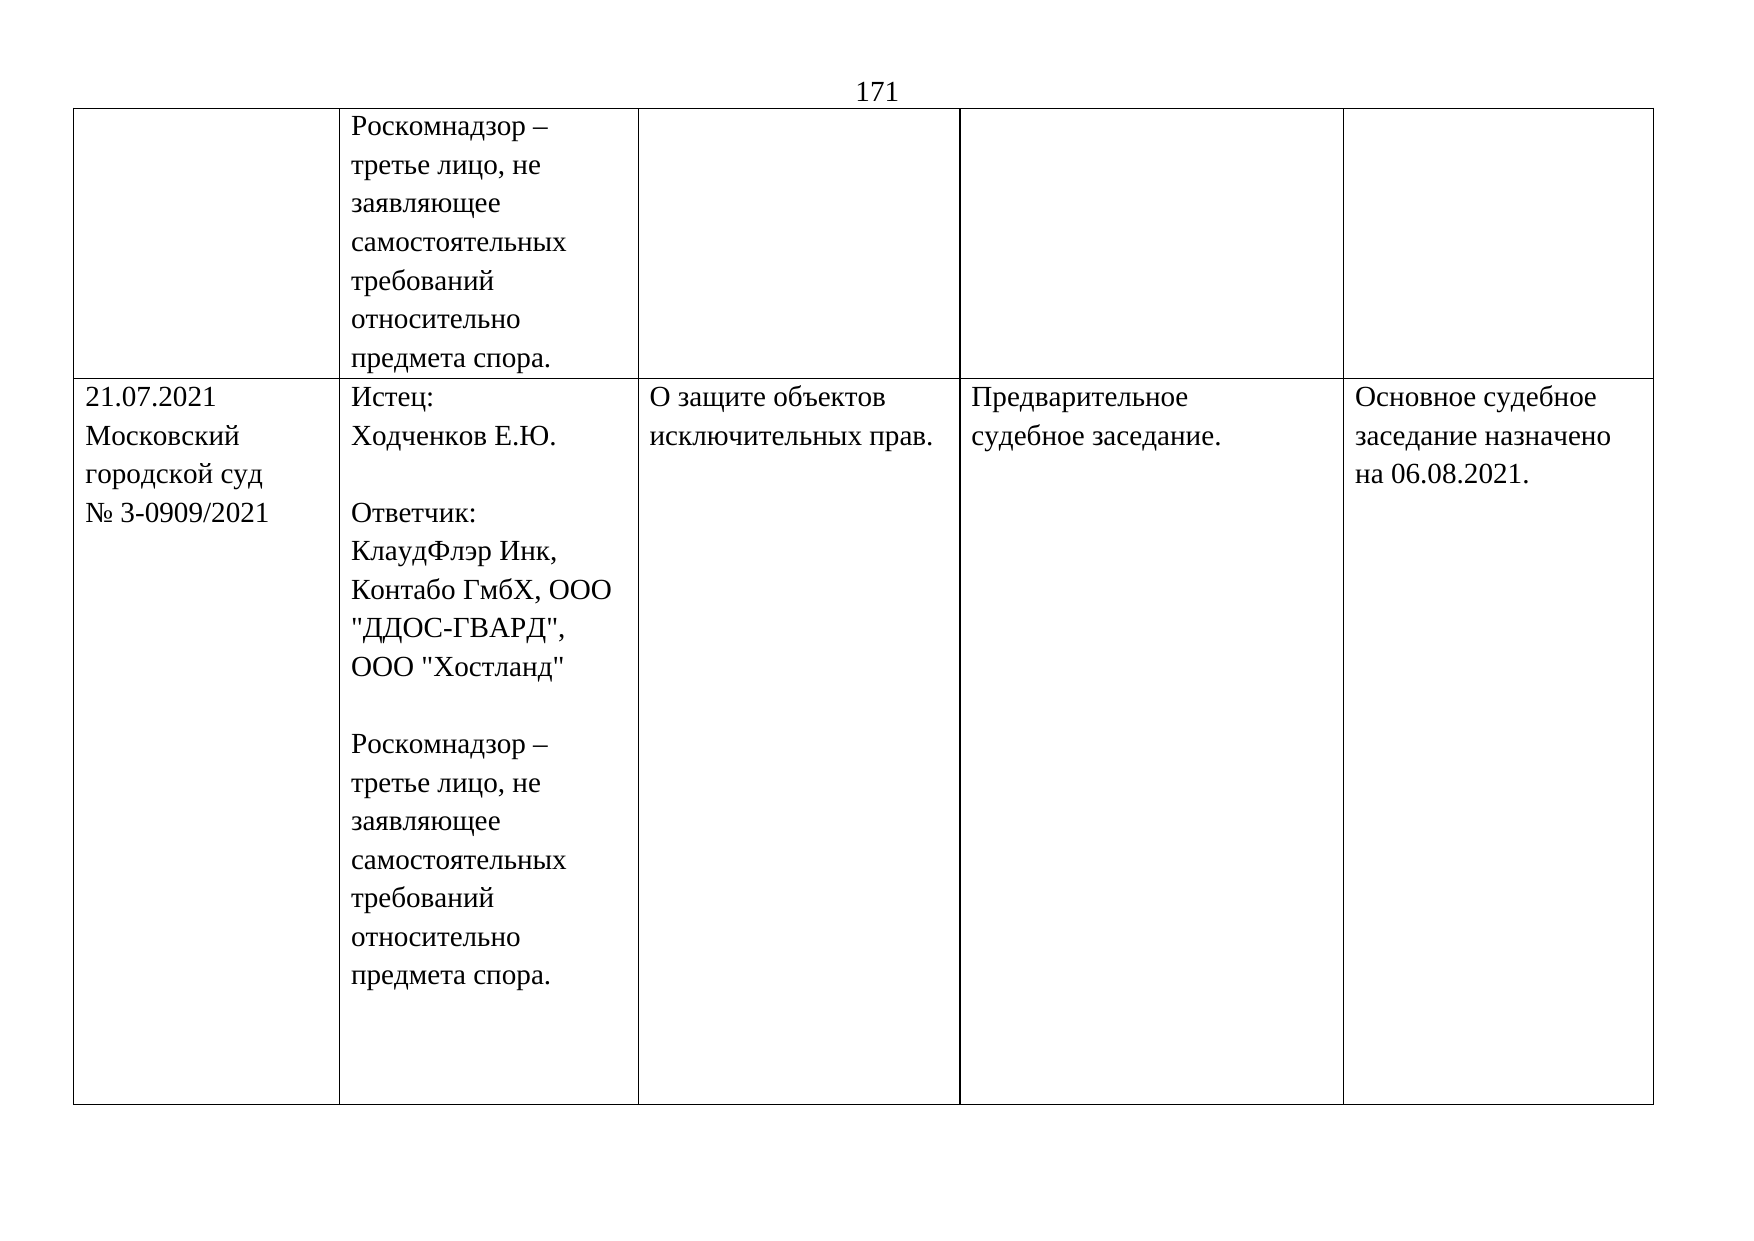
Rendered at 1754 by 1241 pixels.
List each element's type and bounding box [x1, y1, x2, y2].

table_cell [639, 109, 959, 378]
table_cell [961, 109, 1343, 378]
table_cell [74, 379, 339, 1104]
table_cell [639, 379, 959, 1104]
table_cell [1344, 109, 1653, 378]
table_cell [1344, 379, 1653, 1104]
table_cell [340, 379, 638, 1104]
table_cell [340, 109, 638, 378]
table_cell [961, 379, 1343, 1104]
table_cell [74, 109, 339, 378]
